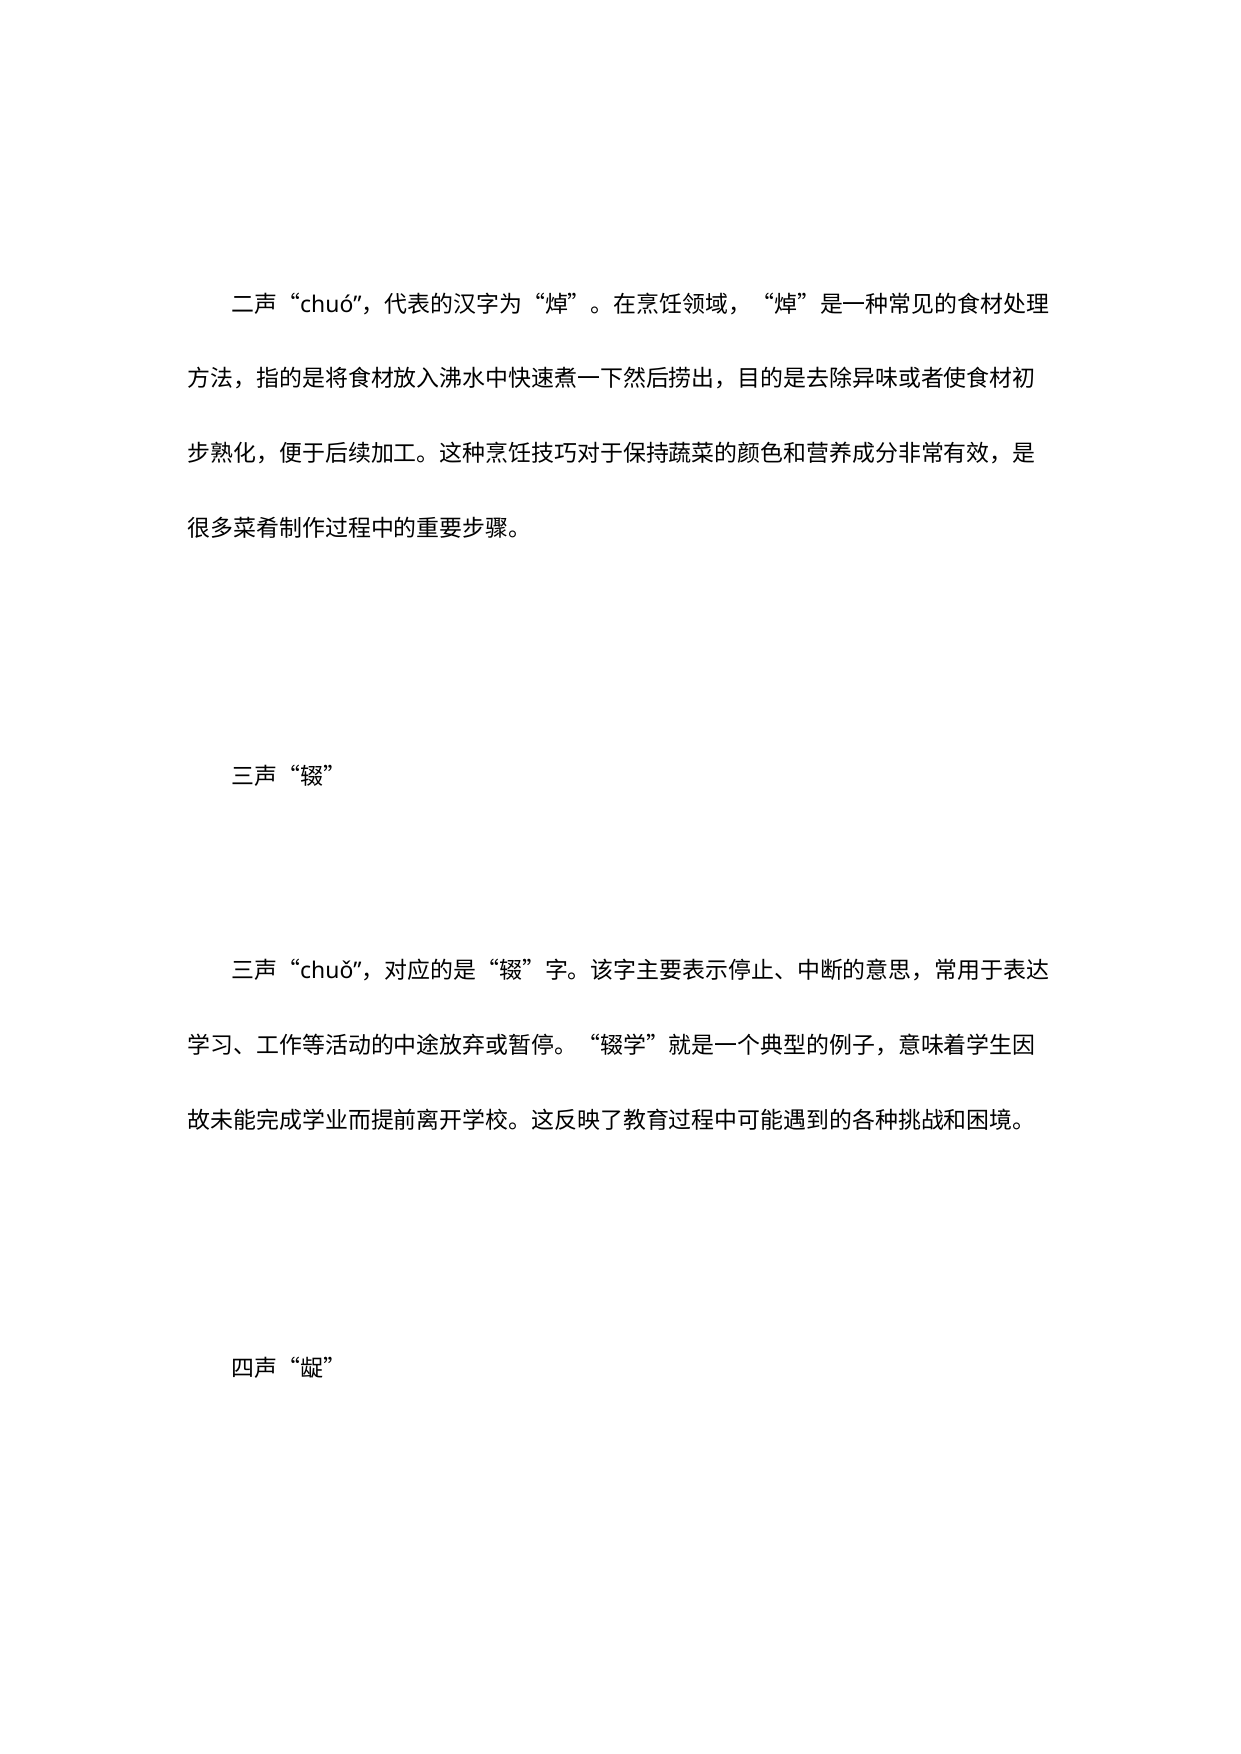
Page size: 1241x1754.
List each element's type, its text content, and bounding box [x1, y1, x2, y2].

text 二声“chuó”，代表的汉字为“焯”。在烹饪领域，“焯”是一种常见的食材处理方法，指的是将食材放入沸水中快速煮一下然后捞出，目的是去除异味或者使食材初步熟化，便于后续加工。这种烹饪技巧对于保持蔬菜的颜色和营养成分非常有效，是很多菜肴制作过程中的重要步骤。 [187, 270, 1053, 559]
text 三声“chuǒ”，对应的是“辍”字。该字主要表示停止、中断的意思，常用于表达学习、工作等活动的中途放弃或暂停。“辍学”就是一个典型的例子，意味着学生因故未能完成学业而提前离开学校。这反映了教育过程中可能遇到的各种挑战和困境。 [187, 936, 1053, 1151]
text 四声“龊” [187, 1334, 1053, 1399]
text 三声“辍” [187, 742, 1053, 807]
